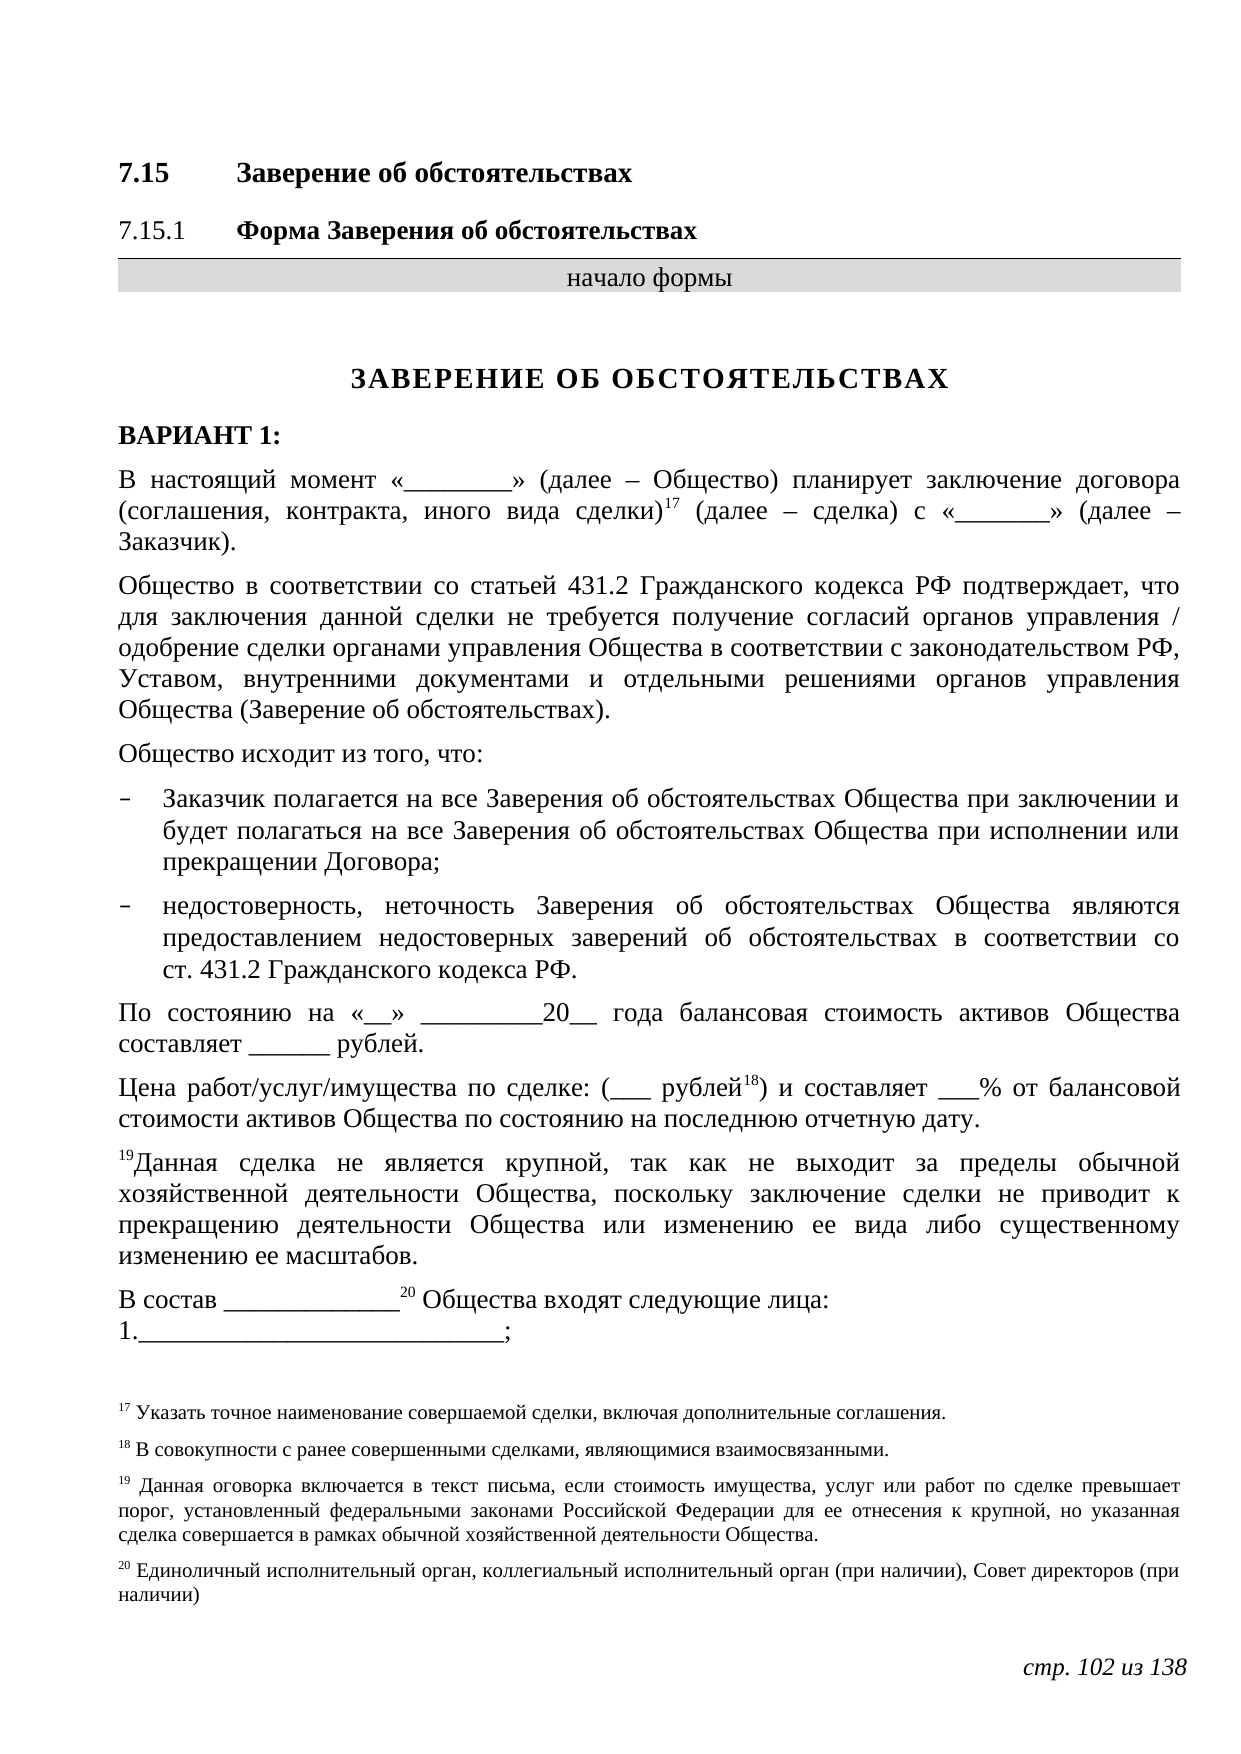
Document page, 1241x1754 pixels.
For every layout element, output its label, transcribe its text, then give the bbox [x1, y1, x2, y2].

text начало формы [118, 259, 1181, 292]
text По состоянию на «__» _________20__ года балансовая стоимость активов Общества составляет ______ рублей. [118, 996, 1181, 1059]
text В настоящий момент «________» (далее – Общество) планирует заключение договора (соглашения, контракта, иного вида сделки) (далее – сделка) с «_______» (далее – Заказчик). [118, 463, 1181, 556]
list недостоверность, неточность Заверения об обстоятельствах Общества являются предоставлением недостоверных заверений об обстоятельствах в соответствии со ст. 431.2 Гражданского кодекса РФ. [118, 888, 1181, 984]
text Данная сделка не является крупной, так как не выходит за пределы обычной хозяйственной деятельности Общества, поскольку заключение сделки не приводит к прекращению деятельности Общества или изменению ее вида либо существенному изменению ее масштабов. [118, 1146, 1181, 1271]
list Заказчик полагается на все Заверения об обстоятельствах Общества при заключении и будет полагаться на все Заверения об обстоятельствах Общества при исполнении или прекращении Договора; [118, 781, 1181, 876]
text Цена работ/услуг/имущества по сделке: (___ рублей) и составляет ___% от балансовой стоимости активов Общества по состоянию на последнюю отчетную дату. [118, 1071, 1181, 1133]
subtitle Заверение об обстоятельствах [118, 156, 1181, 189]
text 1.___________________________; [118, 1314, 1181, 1345]
text Общество исходит из того, что: [118, 737, 1181, 768]
list Форма Заверения об обстоятельствах [118, 214, 1181, 245]
text Общество в соответствии со статьей 431.2 Гражданского кодекса РФ подтверждает, что для заключения данной сделки не требуется получение согласий органов управления / одобрение сделки органами управления Общества в соответствии с законодательством РФ, Уставом, внутренними документами и отдельными решениями органов управления Общества (Заверение об обстоятельствах). [118, 569, 1181, 724]
text Заверение об обстоятельствах [118, 361, 1181, 394]
text ВАРИАНТ 1: [118, 419, 1181, 450]
text В состав _____________ Общества входят следующие лица: [118, 1283, 1181, 1314]
